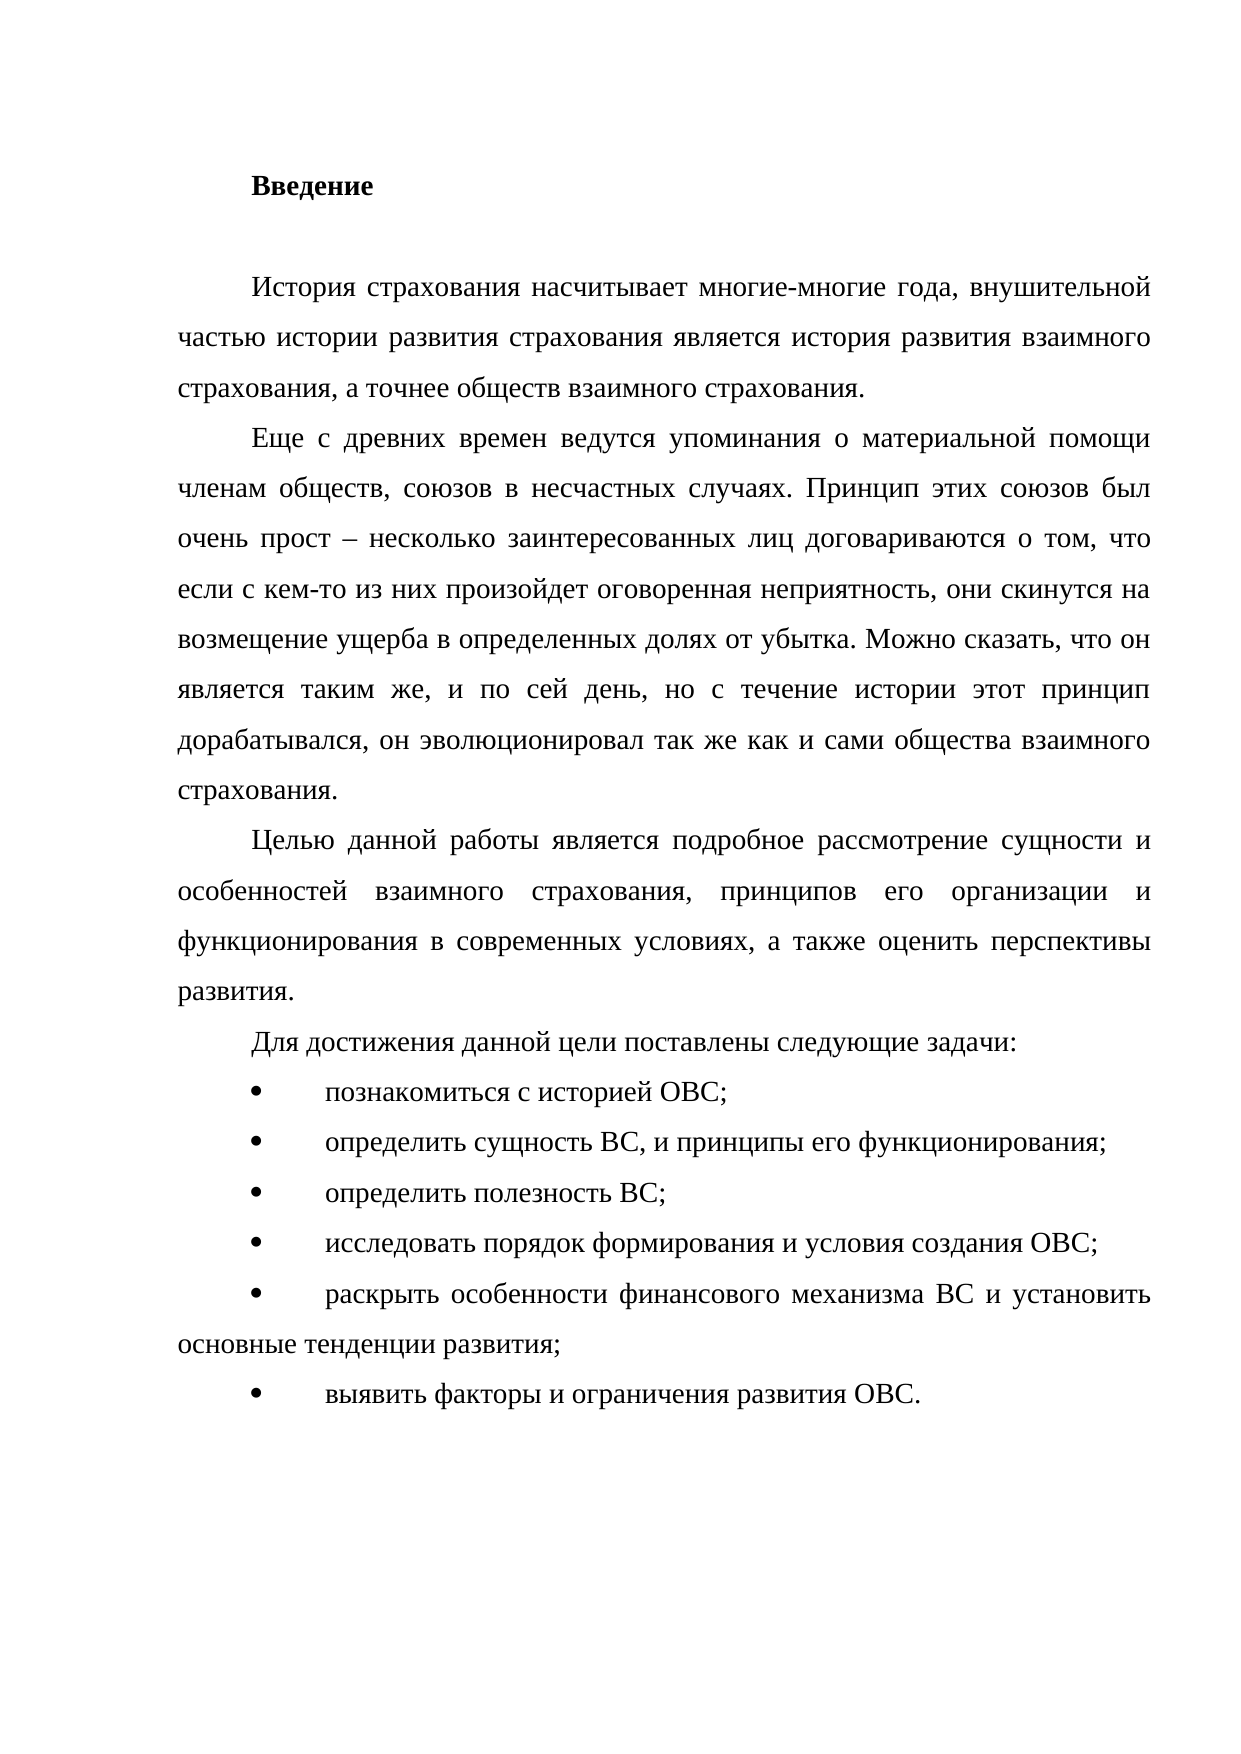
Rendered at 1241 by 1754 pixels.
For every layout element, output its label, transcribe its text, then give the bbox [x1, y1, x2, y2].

list определить сущность ВС, и принципы его функционирования; [177, 1124, 1152, 1158]
list раскрыть особенности финансового механизма ВС и установить основные тенденции развития; [177, 1276, 1152, 1360]
text Целью данной работы является подробное рассмотрение сущности и особенностей взаимного страхования, принципов его организации и функционирования в современных условиях, а также оценить перспективы развития. [177, 822, 1152, 1007]
subtitle Введение [177, 168, 1152, 202]
text История страхования насчитывает многие-многие года, внушительной частью истории развития страхования является история развития взаимного страхования, а точнее обществ взаимного страхования. [177, 269, 1152, 403]
text Для достижения данной цели поставлены следующие задачи: [177, 1024, 1152, 1057]
text Еще с древних времен ведутся упоминания о материальной помощи членам обществ, союзов в несчастных случаях. Принцип этих союзов был очень прост – несколько заинтересованных лиц договариваются о том, что если с кем-то из них произойдет оговоренная неприятность, они скинутся на возмещение ущерба в определенных долях от убытка. Можно сказать, что он является таким же, и по сей день, но с течение истории этот принцип дорабатывался, он эволюционировал так же как и сами общества взаимного страхования. [177, 420, 1152, 806]
list познакомиться с историей ОВС; [177, 1074, 1152, 1108]
list выявить факторы и ограничения развития ОВС. [177, 1376, 1152, 1410]
list определить полезность ВС; [177, 1175, 1152, 1208]
list исследовать порядок формирования и условия создания ОВС; [177, 1225, 1152, 1259]
